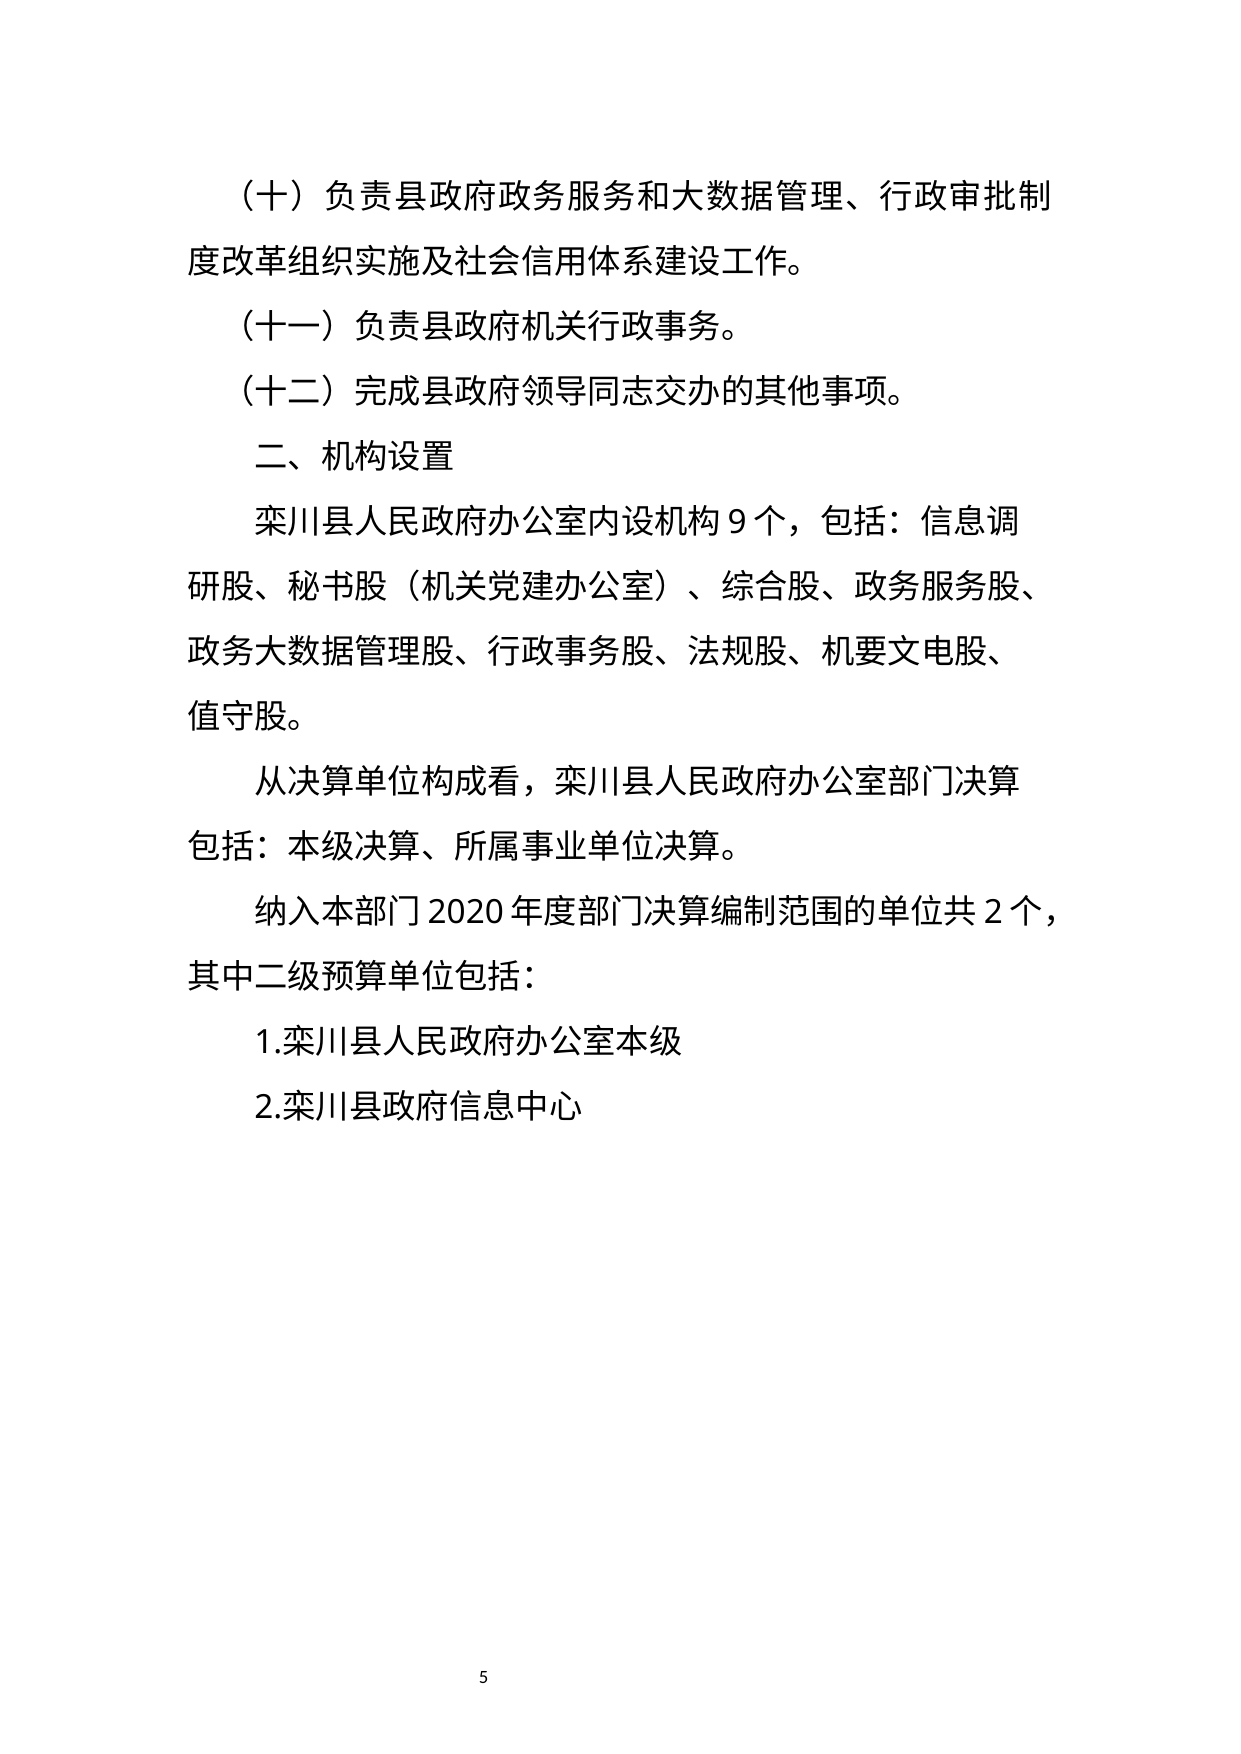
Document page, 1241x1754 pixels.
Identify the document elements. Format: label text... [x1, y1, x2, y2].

text （十一）负责县政府机关行政事务。 [187, 292, 1053, 357]
text 二、机构设置 [187, 422, 1053, 487]
text （十二）完成县政府领导同志交办的其他事项。 [187, 357, 1053, 422]
text 1.栾川县人民政府办公室本级 [187, 1007, 1053, 1072]
text 2.栾川县政府信息中心 [187, 1072, 1053, 1137]
text （十）负责县政府政务服务和大数据管理、行政审批制度改革组织实施及社会信用体系建设工作。 [187, 162, 1053, 292]
text 栾川县人民政府办公室内设机构9个，包括：信息调研股、秘书股（机关党建办公室）、综合股、政务服务股、政务大数据管理股、行政事务股、法规股、机要文电股、值守股。 [187, 487, 1053, 747]
text 从决算单位构成看，栾川县人民政府办公室部门决算包括：本级决算、所属事业单位决算。 [187, 747, 1053, 877]
text 纳入本部门2020年度部门决算编制范围的单位共2个，其中二级预算单位包括： [187, 877, 1053, 1007]
